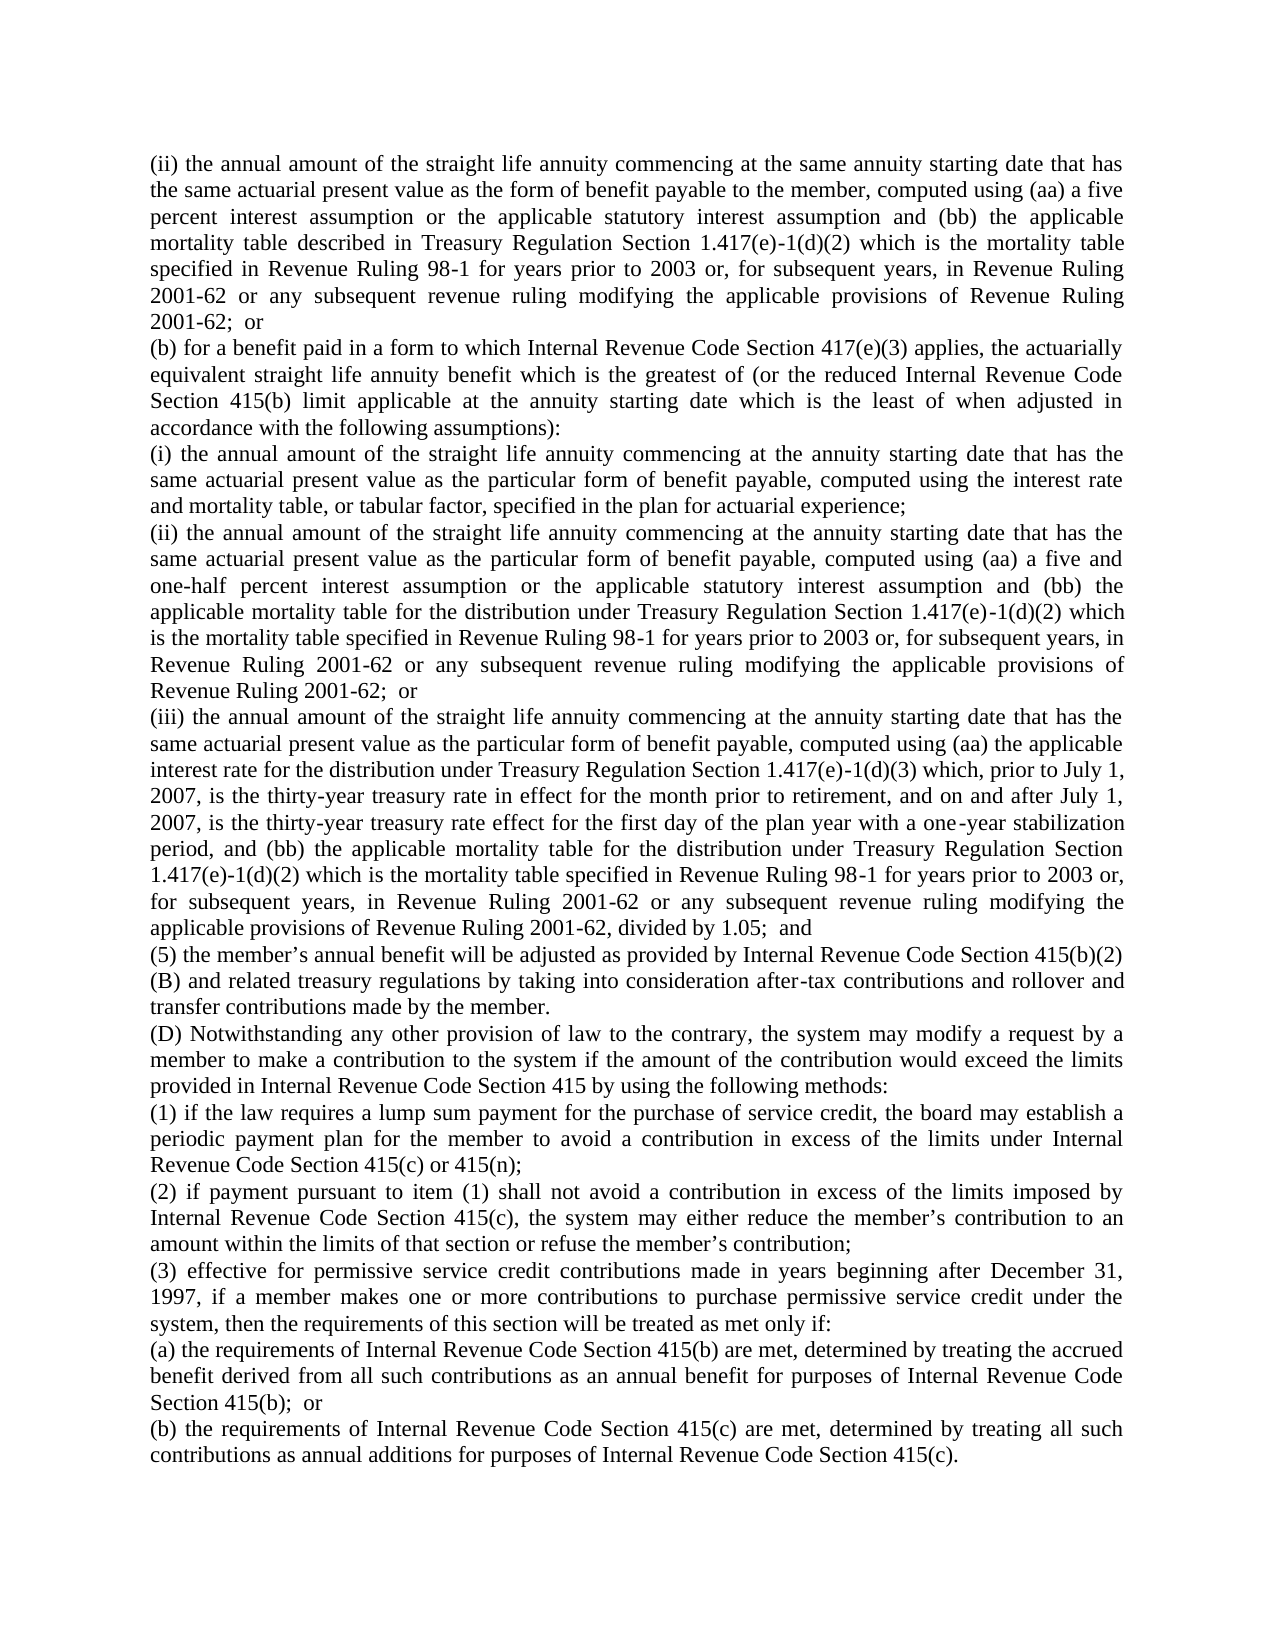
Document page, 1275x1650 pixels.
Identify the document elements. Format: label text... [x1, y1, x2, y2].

text (ii) the annual amount of the straight life annuity commencing at the annuity starting date that has the same actuarial present value as the particular form of benefit payable, computed using (aa) a five and one-half percent interest assumption or the applicable statutory interest assumption and (bb) the applicable mortality table for the distribution under Treasury Regulation Section 1.417(e)-1(d)(2) which is the mortality table specified in Revenue Ruling 98-1 for years prior to 2003 or, for subsequent years, in Revenue Ruling 2001-62 or any subsequent revenue ruling modifying the applicable provisions of Revenue Ruling 2001-62; or [150, 519, 1125, 703]
text (1) if the law requires a lump sum payment for the purchase of service credit, the board may establish a periodic payment plan for the member to avoid a contribution in excess of the limits under Internal Revenue Code Section 415(c) or 415(n); [150, 1099, 1125, 1178]
text (a) the requirements of Internal Revenue Code Section 415(b) are met, determined by treating the accrued benefit derived from all such contributions as an annual benefit for purposes of Internal Revenue Code Section 415(b); or [150, 1336, 1125, 1415]
text (2) if payment pursuant to item (1) shall not avoid a contribution in excess of the limits imposed by Internal Revenue Code Section 415(c), the system may either reduce the member’s contribution to an amount within the limits of that section or refuse the member’s contribution; [150, 1178, 1125, 1257]
text (ii) the annual amount of the straight life annuity commencing at the same annuity starting date that has the same actuarial present value as the form of benefit payable to the member, computed using (aa) a five percent interest assumption or the applicable statutory interest assumption and (bb) the applicable mortality table described in Treasury Regulation Section 1.417(e)-1(d)(2) which is the mortality table specified in Revenue Ruling 98-1 for years prior to 2003 or, for subsequent years, in Revenue Ruling 2001-62 or any subsequent revenue ruling modifying the applicable provisions of Revenue Ruling 2001-62; or [150, 150, 1125, 334]
text (b) for a benefit paid in a form to which Internal Revenue Code Section 417(e)(3) applies, the actuarially equivalent straight life annuity benefit which is the greatest of (or the reduced Internal Revenue Code Section 415(b) limit applicable at the annuity starting date which is the least of when adjusted in accordance with the following assumptions): [150, 334, 1125, 440]
text (D) Notwithstanding any other provision of law to the contrary, the system may modify a request by a member to make a contribution to the system if the amount of the contribution would exceed the limits provided in Internal Revenue Code Section 415 by using the following methods: [150, 1020, 1125, 1099]
text (3) effective for permissive service credit contributions made in years beginning after December 31, 1997, if a member makes one or more contributions to purchase permissive service credit under the system, then the requirements of this section will be treated as met only if: [150, 1257, 1125, 1336]
text (i) the annual amount of the straight life annuity commencing at the annuity starting date that has the same actuarial present value as the particular form of benefit payable, computed using the interest rate and mortality table, or tabular factor, specified in the plan for actuarial experience; [150, 440, 1125, 519]
text (iii) the annual amount of the straight life annuity commencing at the annuity starting date that has the same actuarial present value as the particular form of benefit payable, computed using (aa) the applicable interest rate for the distribution under Treasury Regulation Section 1.417(e)-1(d)(3) which, prior to July 1, 2007, is the thirty-year treasury rate in effect for the month prior to retirement, and on and after July 1, 2007, is the thirty-year treasury rate effect for the first day of the plan year with a one-year stabilization period, and (bb) the applicable mortality table for the distribution under Treasury Regulation Section 1.417(e)-1(d)(2) which is the mortality table specified in Revenue Ruling 98-1 for years prior to 2003 or, for subsequent years, in Revenue Ruling 2001-62 or any subsequent revenue ruling modifying the applicable provisions of Revenue Ruling 2001-62, divided by 1.05; and [150, 703, 1125, 941]
text (b) the requirements of Internal Revenue Code Section 415(c) are met, determined by treating all such contributions as annual additions for purposes of Internal Revenue Code Section 415(c). [150, 1415, 1125, 1468]
text (5) the member’s annual benefit will be adjusted as provided by Internal Revenue Code Section 415(b)(2)(B) and related treasury regulations by taking into consideration after-tax contributions and rollover and transfer contributions made by the member. [150, 941, 1125, 1020]
